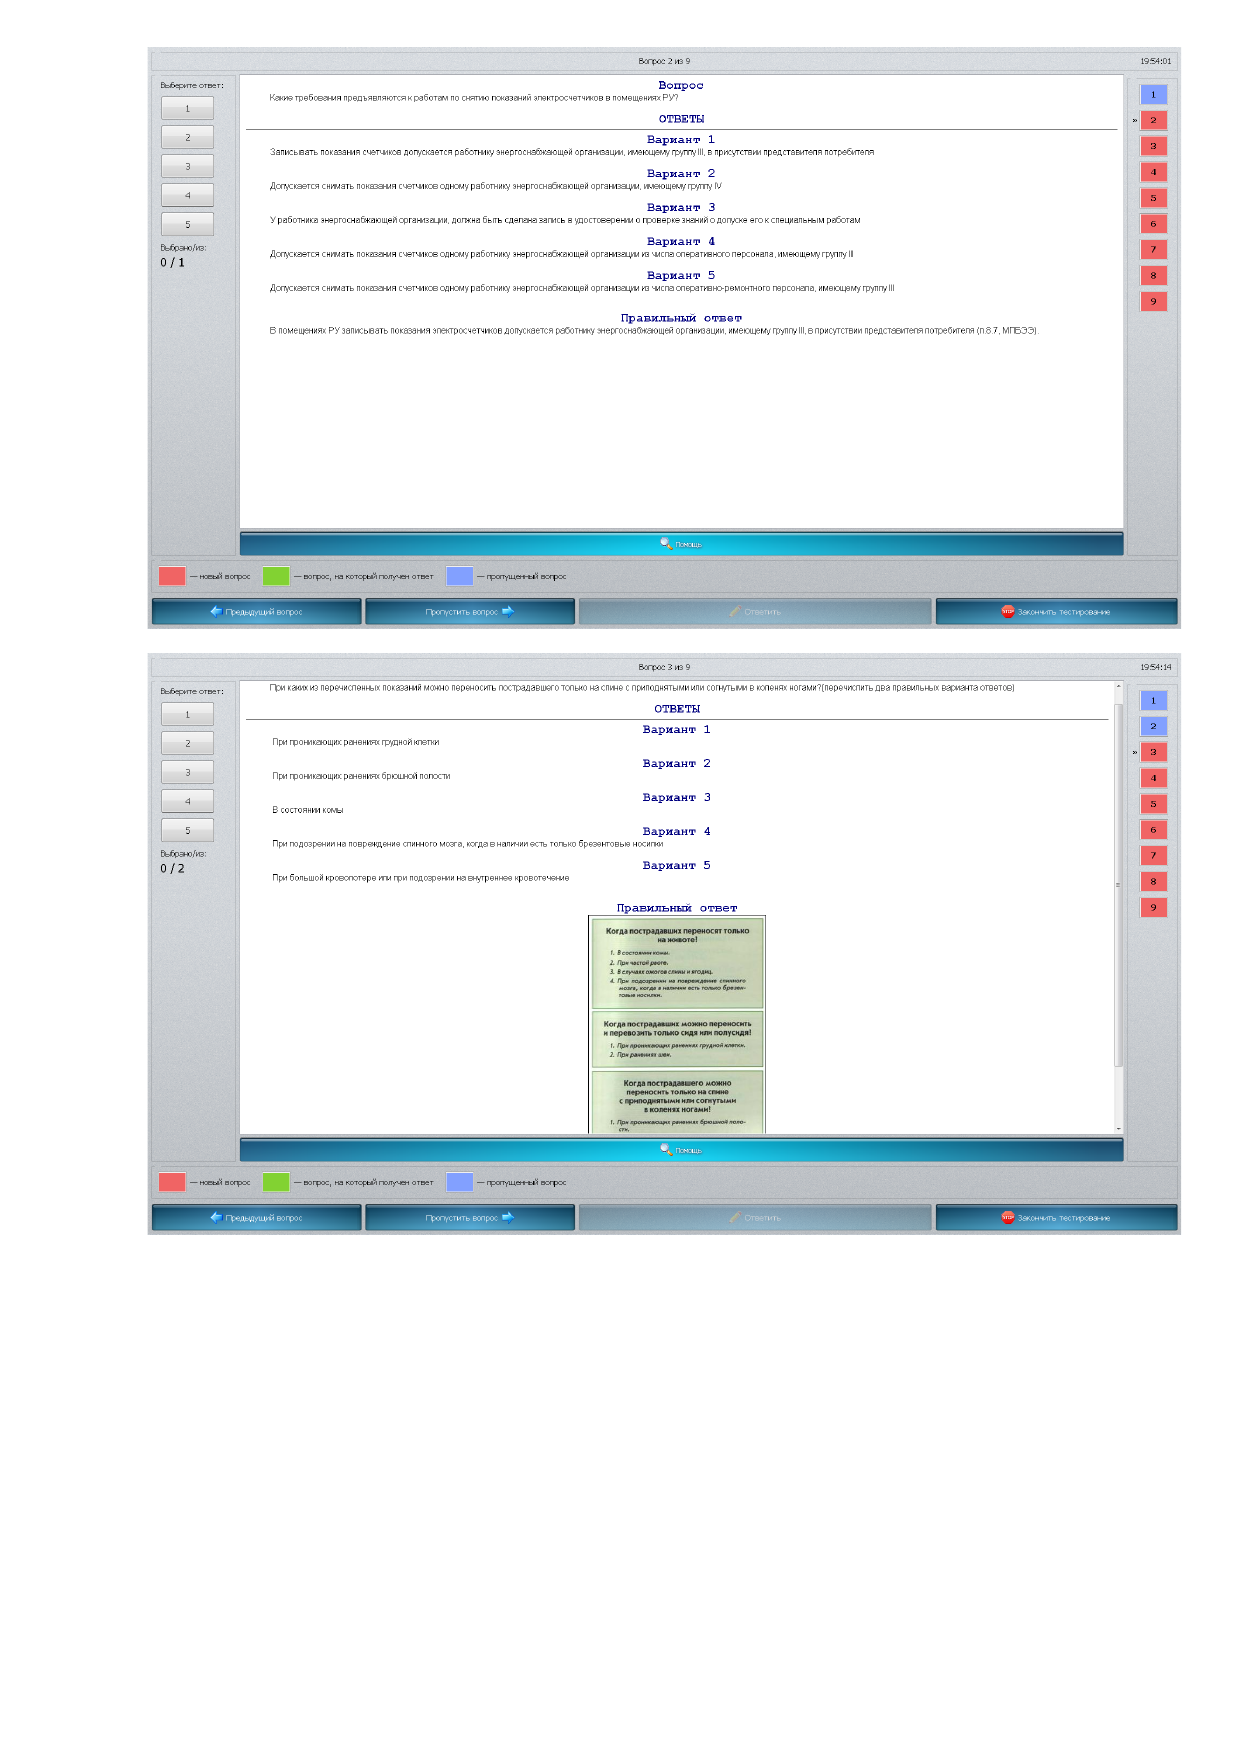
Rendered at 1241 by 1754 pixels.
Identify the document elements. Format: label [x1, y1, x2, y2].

picture [147, 653, 1182, 1235]
picture [147, 47, 1182, 629]
